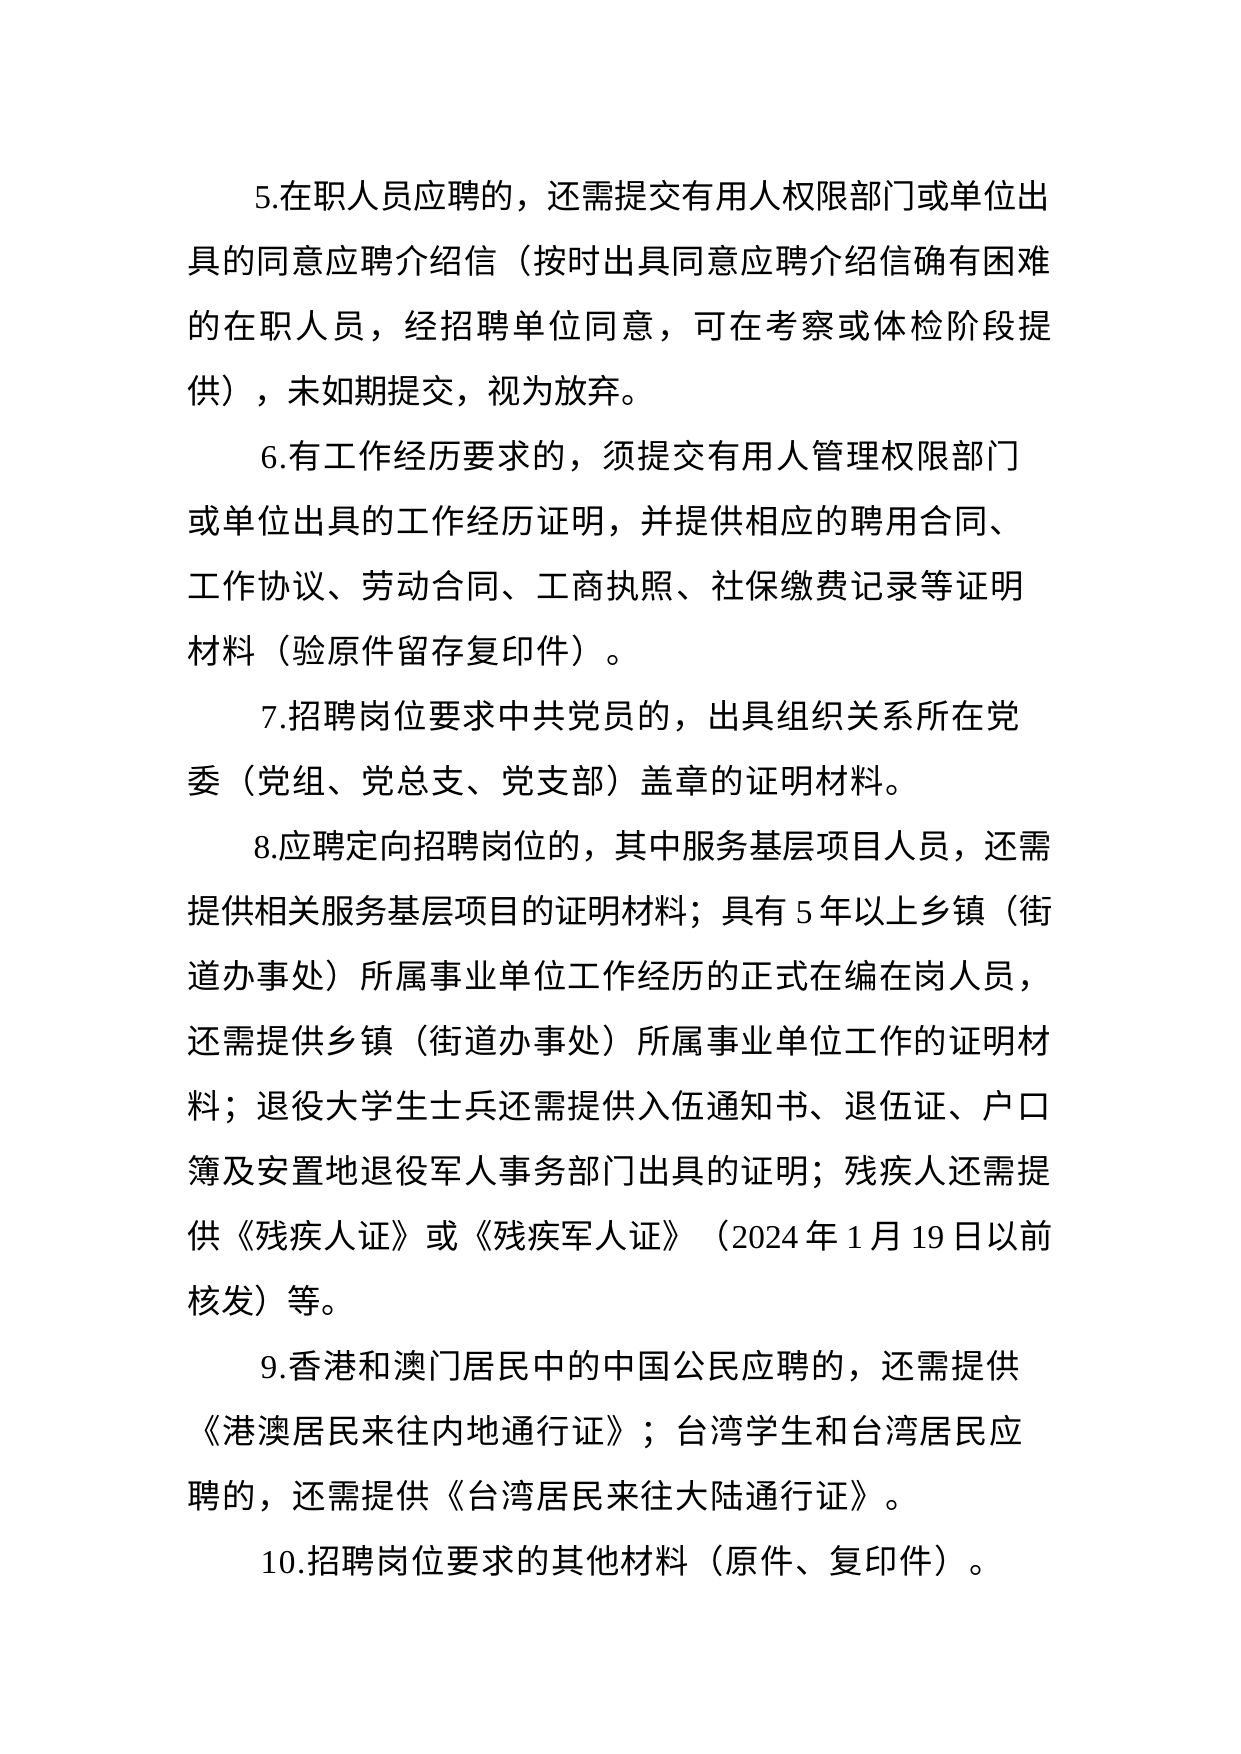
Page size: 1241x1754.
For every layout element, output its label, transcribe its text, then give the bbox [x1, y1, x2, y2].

text 8.应聘定向招聘岗位的，其中服务基层项目人员，还需提供相关服务基层项目的证明材料；具有5年以上乡镇（街道办事处）所属事业单位工作经历的正式在编在岗人员，还需提供乡镇（街道办事处）所属事业单位工作的证明材料；退役大学生士兵还需提供入伍通知书、退伍证、户口簿及安置地退役军人事务部门出具的证明；残疾人还需提供《残疾人证》或《残疾军人证》（2024年1月19日以前核发）等。 [187, 812, 1053, 1332]
text 10.招聘岗位要求的其他材料（原件、复印件）。 [187, 1527, 1053, 1592]
text 7.招聘岗位要求中共党员的，出具组织关系所在党委（党组、党总支、党支部）盖章的证明材料。 [187, 682, 1053, 812]
text 6.有工作经历要求的，须提交有用人管理权限部门或单位出具的工作经历证明，并提供相应的聘用合同、工作协议、劳动合同、工商执照、社保缴费记录等证明材料（验原件留存复印件）。 [187, 422, 1053, 682]
text 5.在职人员应聘的，还需提交有用人权限部门或单位出具的同意应聘介绍信（按时出具同意应聘介绍信确有困难的在职人员，经招聘单位同意，可在考察或体检阶段提供），未如期提交，视为放弃。 [187, 162, 1053, 422]
text 9.香港和澳门居民中的中国公民应聘的，还需提供《港澳居民来往内地通行证》；台湾学生和台湾居民应聘的，还需提供《台湾居民来往大陆通行证》。 [187, 1332, 1053, 1527]
